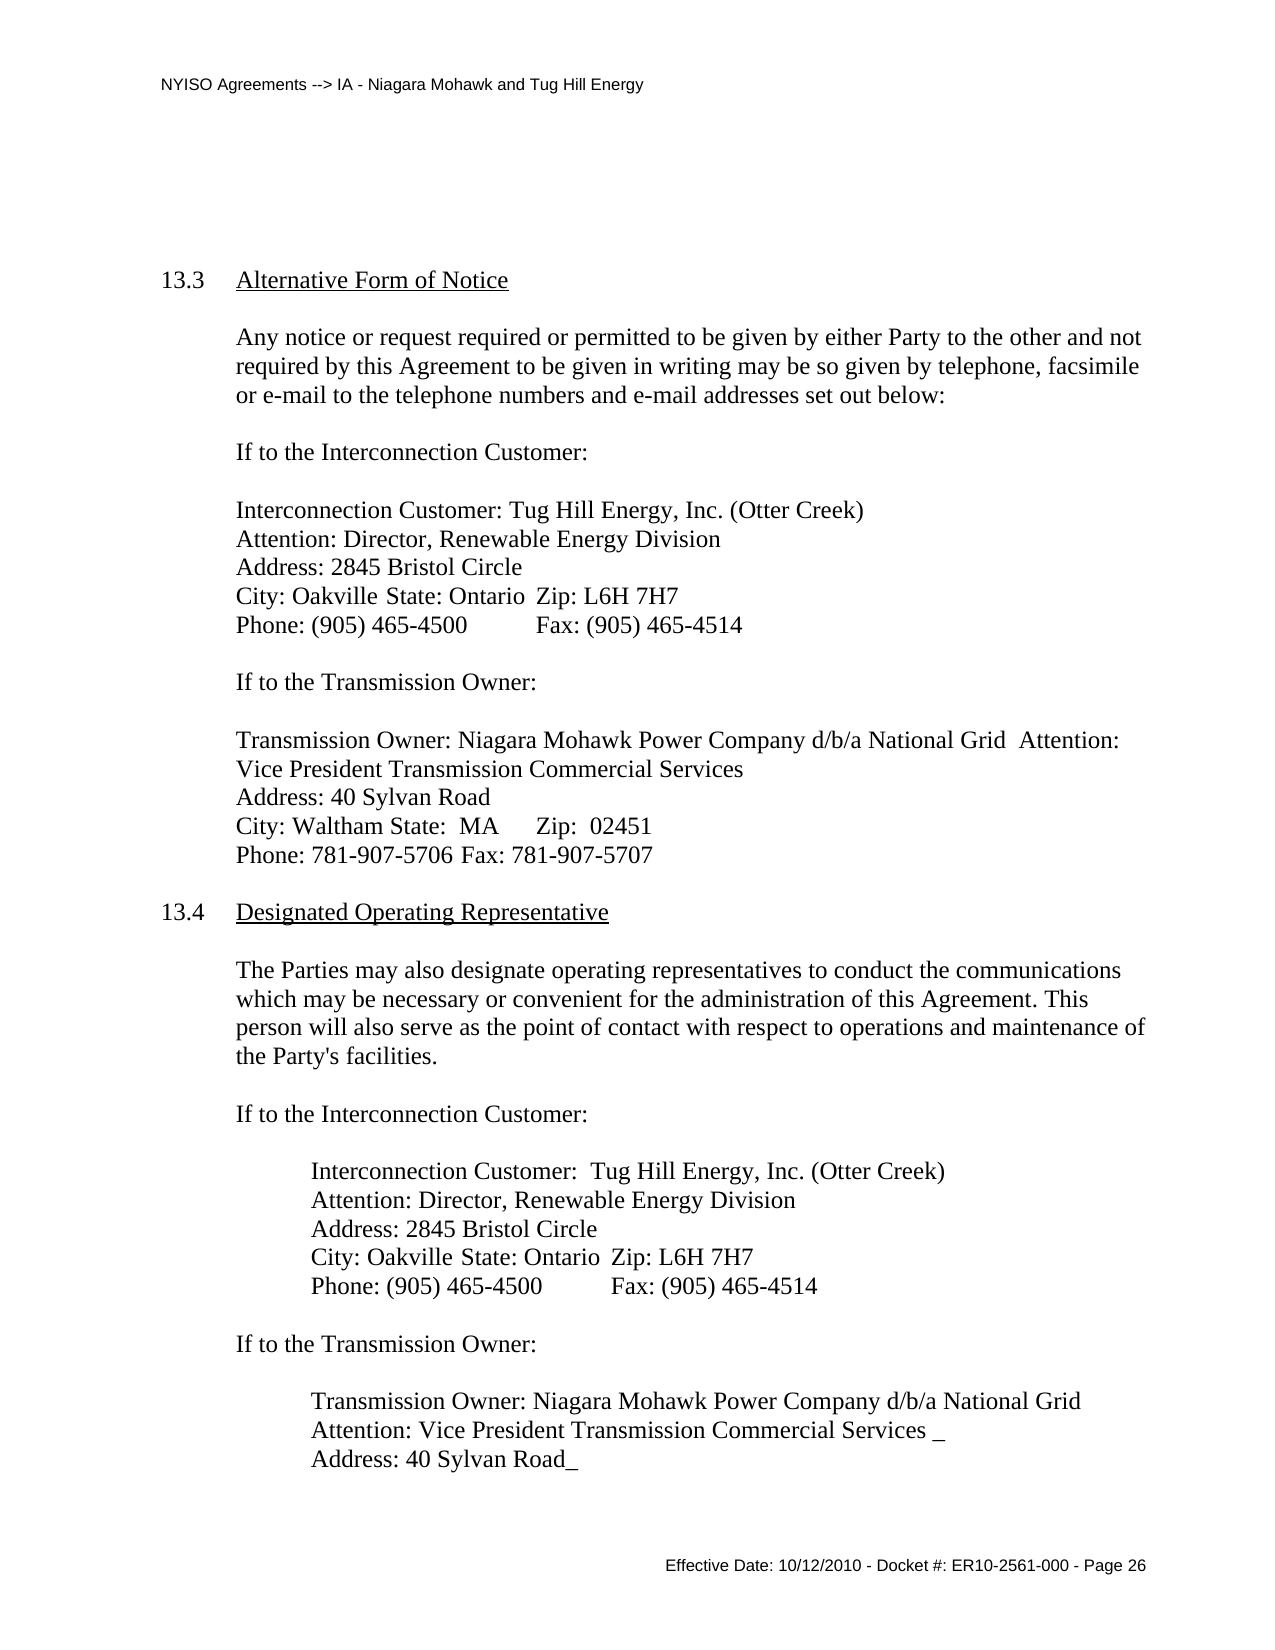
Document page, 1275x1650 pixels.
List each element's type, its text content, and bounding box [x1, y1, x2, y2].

text Address: [161, 552, 1146, 581]
text Transmission Owner: Niagara Mohawk Power Company d/b/a National Grid Attention: Vice President Transmission Commercial Services _ [311, 1386, 1146, 1444]
text Interconnection Customer: Tug Hill Energy, Inc. (Otter Creek) [161, 495, 1146, 524]
text City: State: Zip: L6H 7H7 [236, 1242, 1146, 1271]
text If to the Interconnection Customer: [161, 1099, 1146, 1127]
text Attention: Director, Renewable Energy Division [236, 1185, 1146, 1214]
text If to the Interconnection Customer: [161, 437, 1146, 466]
text Address: 40 Sylvan Road_ [236, 1444, 1146, 1472]
text Attention: Director, Renewable Energy Division [161, 524, 1146, 552]
text Phone: 781-907-5706 Fax: 781-907-5707 [161, 840, 1146, 869]
text City: State: Zip: L6H 7H7 [161, 581, 1146, 610]
text The Parties may also designate operating representatives to conduct the communications which may be necessary or convenient for the administration of this Agreement. This person will also serve as the point of contact with respect to operations and maintenance of the Party's facilities. [236, 955, 1146, 1070]
text Address: [236, 1214, 1146, 1242]
text Transmission Owner: Niagara Mohawk Power Company d/b/a National Grid Attention: Vice President Transmission Commercial Services [236, 725, 1146, 782]
text If to the Transmission Owner: [161, 667, 1146, 696]
text 13.3 Alternative Form of Notice [161, 265, 1146, 294]
text Interconnection Customer: Tug Hill Energy, Inc. (Otter Creek) [236, 1156, 1146, 1185]
text Address: [161, 782, 1146, 811]
text 13.4 Designated Operating Representative [161, 897, 1146, 926]
text Phone: (905) 465-4500 Fax: (905) 465-4514 [236, 1271, 1146, 1300]
text Any notice or request required or permitted to be given by either Party to the other and not required by this Agreement to be given in writing may be so given by telephone, facsimile or e-mail to the telephone numbers and e-mail addresses set out below: [236, 322, 1146, 409]
text If to the Transmission Owner: [161, 1329, 1146, 1357]
text Phone: (905) 465-4500 Fax: (905) 465-4514 [161, 610, 1146, 639]
text City: : MA Zip: 02451 [161, 811, 1146, 840]
